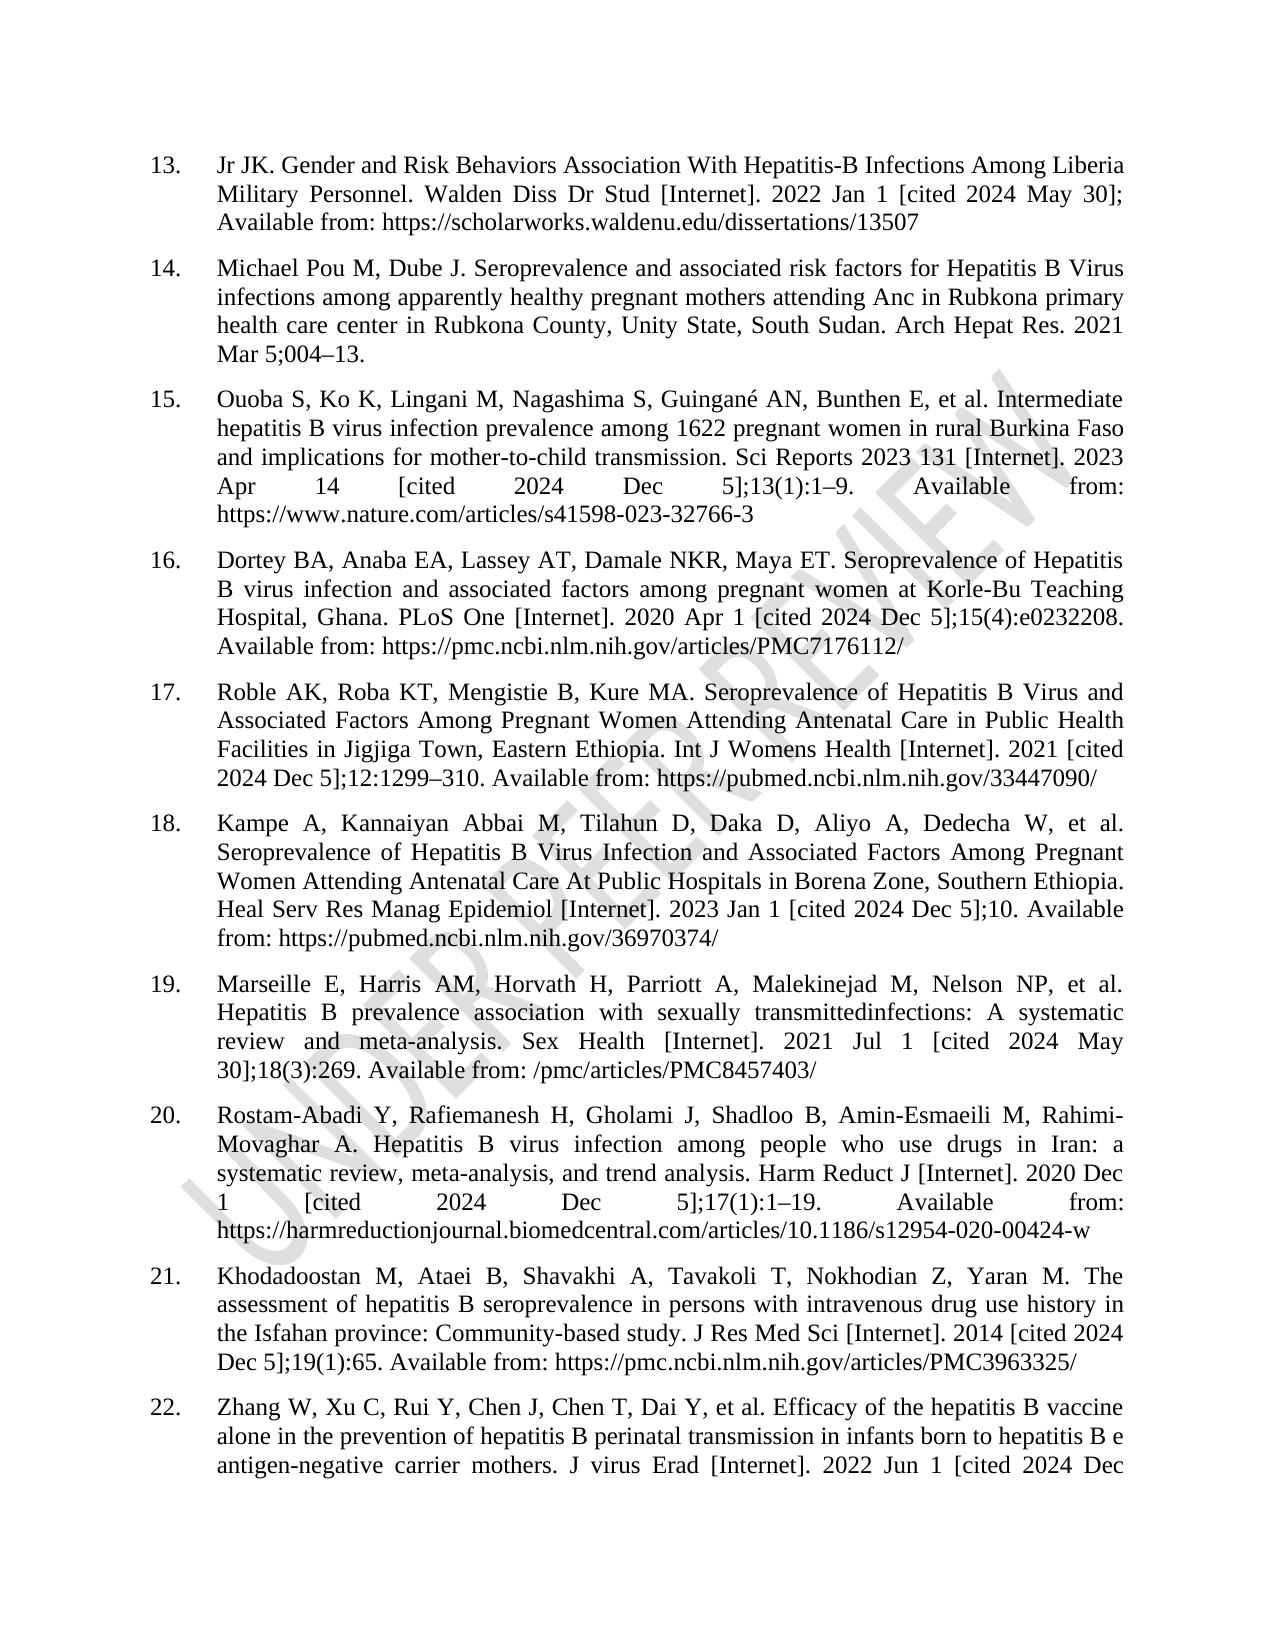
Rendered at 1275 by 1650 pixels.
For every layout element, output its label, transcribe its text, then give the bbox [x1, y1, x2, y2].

text 15. Ouoba S, Ko K, Lingani M, Nagashima S, Guingané AN, Bunthen E, et al. Intermediate hepatitis B virus infection prevalence among 1622 pregnant women in rural Burkina Faso and implications for mother-to-child transmission. Sci Reports 2023 131 [Internet]. 2023 Apr 14 [cited 2024 Dec 5];13(1):1–9. Available from: https://www.nature.com/articles/s41598-023-32766-3 [150, 384, 1125, 528]
text 19. Marseille E, Harris AM, Horvath H, Parriott A, Malekinejad M, Nelson NP, et al. Hepatitis B prevalence association with sexually transmittedinfections: A systematic review and meta-analysis. Sex Health [Internet]. 2021 Jul 1 [cited 2024 May 30];18(3):269. Available from: /pmc/articles/PMC8457403/ [150, 969, 1125, 1084]
text 17. Roble AK, Roba KT, Mengistie B, Kure MA. Seroprevalence of Hepatitis B Virus and Associated Factors Among Pregnant Women Attending Antenatal Care in Public Health Facilities in Jigjiga Town, Eastern Ethiopia. Int J Womens Health [Internet]. 2021 [cited 2024 Dec 5];12:1299–310. Available from: https://pubmed.ncbi.nlm.nih.gov/33447090/ [150, 677, 1125, 792]
text 14. Michael Pou M, Dube J. Seroprevalence and associated risk factors for Hepatitis B Virus infections among apparently healthy pregnant mothers attending Anc in Rubkona primary health care center in Rubkona County, Unity State, South Sudan. Arch Hepat Res. 2021 Mar 5;004–13. [150, 253, 1125, 368]
text 13. Jr JK. Gender and Risk Behaviors Association With Hepatitis-B Infections Among Liberia Military Personnel. Walden Diss Dr Stud [Internet]. 2022 Jan 1 [cited 2024 May 30]; Available from: https://scholarworks.waldenu.edu/dissertations/13507 [150, 150, 1125, 236]
text 18. Kampe A, Kannaiyan Abbai M, Tilahun D, Daka D, Aliyo A, Dedecha W, et al. Seroprevalence of Hepatitis B Virus Infection and Associated Factors Among Pregnant Women Attending Antenatal Care At Public Hospitals in Borena Zone, Southern Ethiopia. Heal Serv Res Manag Epidemiol [Internet]. 2023 Jan 1 [cited 2024 Dec 5];10. Available from: https://pubmed.ncbi.nlm.nih.gov/36970374/ [150, 808, 1125, 952]
text 16. Dortey BA, Anaba EA, Lassey AT, Damale NKR, Maya ET. Seroprevalence of Hepatitis B virus infection and associated factors among pregnant women at Korle-Bu Teaching Hospital, Ghana. PLoS One [Internet]. 2020 Apr 1 [cited 2024 Dec 5];15(4):e0232208. Available from: https://pmc.ncbi.nlm.nih.gov/articles/PMC7176112/ [150, 545, 1125, 660]
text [150, 1392, 1125, 1479]
text 21. Khodadoostan M, Ataei B, Shavakhi A, Tavakoli T, Nokhodian Z, Yaran M. The assessment of hepatitis B seroprevalence in persons with intravenous drug use history in the Isfahan province: Community-based study. J Res Med Sci [Internet]. 2014 [cited 2024 Dec 5];19(1):65. Available from: https://pmc.ncbi.nlm.nih.gov/articles/PMC3963325/ [150, 1261, 1125, 1376]
text 20. Rostam-Abadi Y, Rafiemanesh H, Gholami J, Shadloo B, Amin-Esmaeili M, Rahimi-Movaghar A. Hepatitis B virus infection among people who use drugs in Iran: a systematic review, meta-analysis, and trend analysis. Harm Reduct J [Internet]. 2020 Dec 1 [cited 2024 Dec 5];17(1):1–19. Available from: https://harmreductionjournal.biomedcentral.com/articles/10.1186/s12954-020-00424-w [150, 1100, 1125, 1244]
